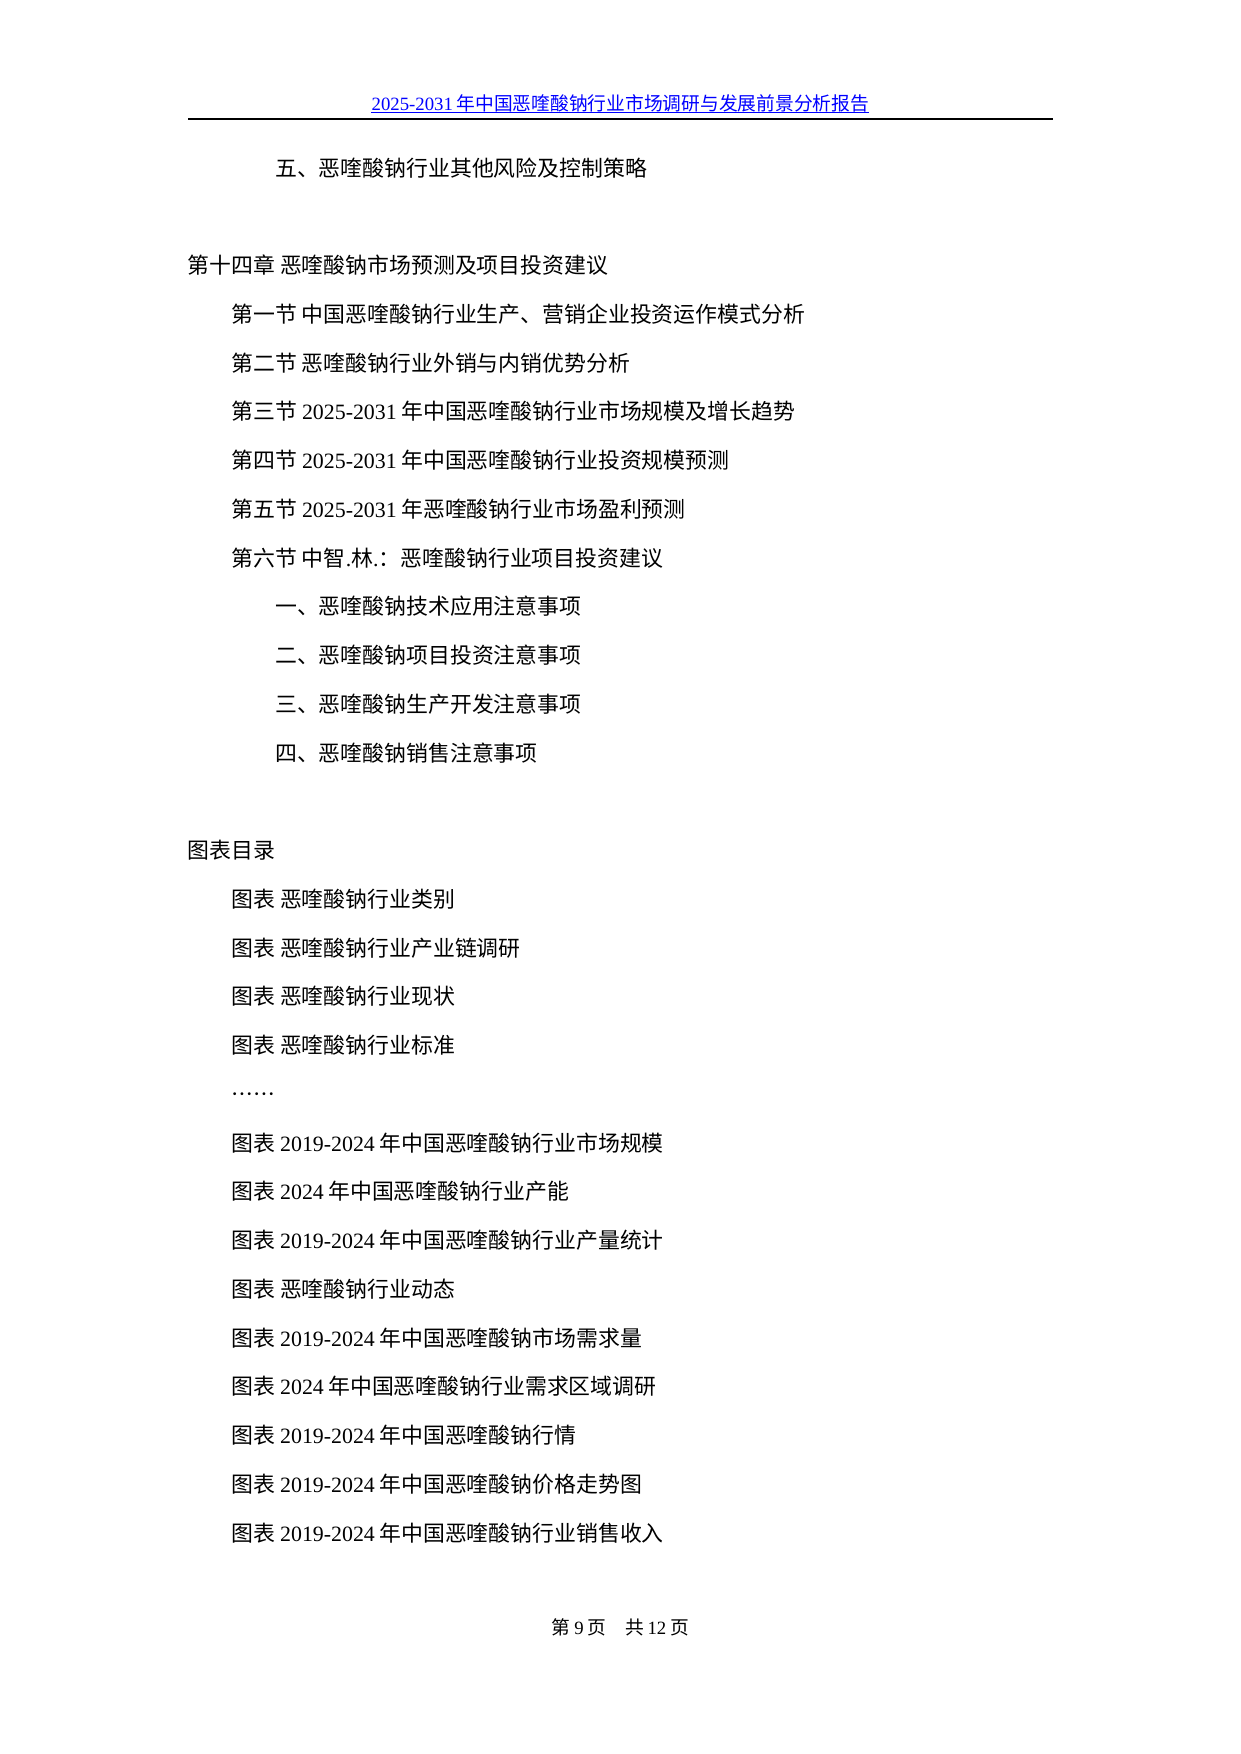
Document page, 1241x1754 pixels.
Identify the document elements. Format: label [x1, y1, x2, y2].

text [187, 150, 1053, 1548]
